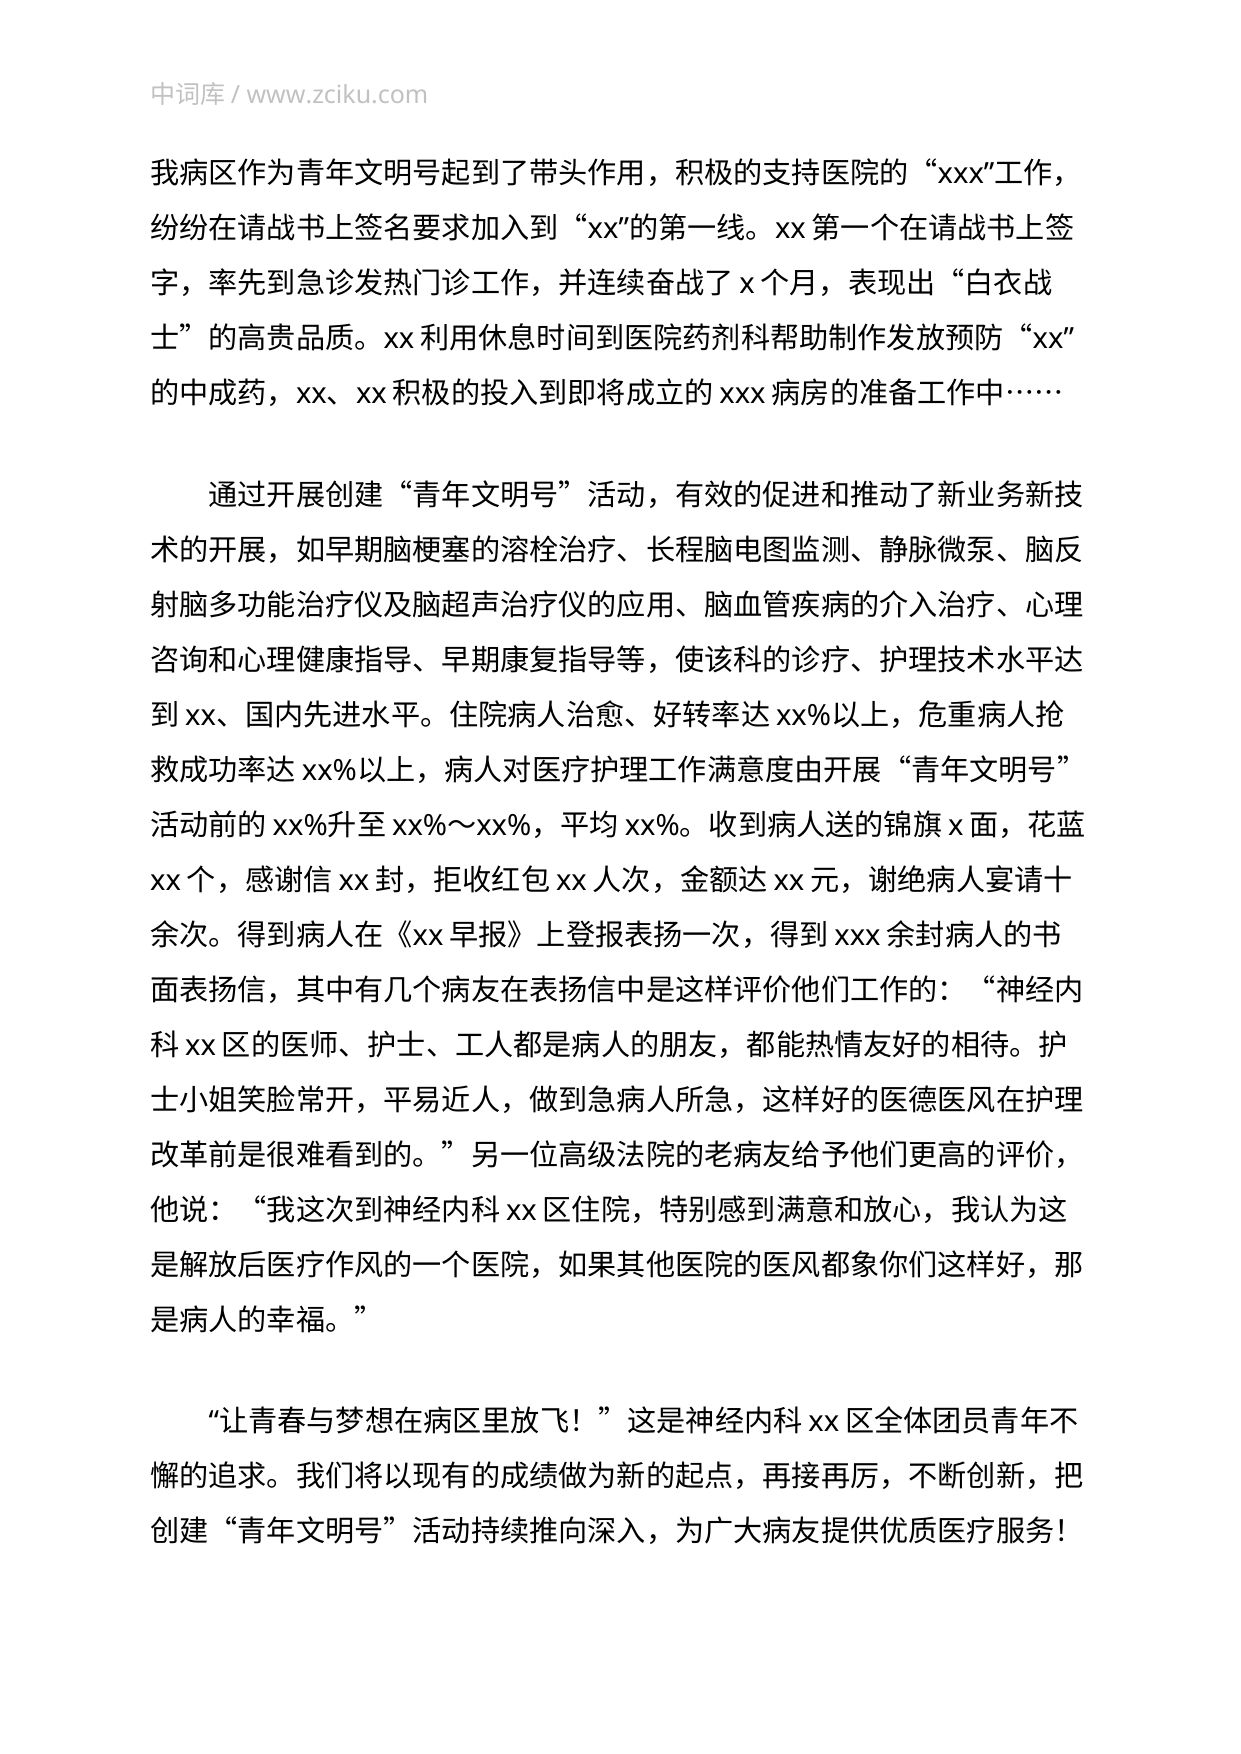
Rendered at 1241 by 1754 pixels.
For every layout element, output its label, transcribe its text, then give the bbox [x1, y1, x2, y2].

text 通过开展创建“青年文明号”活动，有效的促进和推动了新业务新技术的开展，如早期脑梗塞的溶栓治疗、长程脑电图监测、静脉微泵、脑反射脑多功能治疗仪及脑超声治疗仪的应用、脑血管疾病的介入治疗、心理咨询和心理健康指导、早期康复指导等，使该科的诊疗、护理技术水平达到xx、国内先进水平。住院病人治愈、好转率达xx%以上，危重病人抢救成功率达xx%以上，病人对医疗护理工作满意度由开展“青年文明号”活动前的xx%升至xx%～xx%，平均xx%。收到病人送的锦旗x面，花蓝xx个，感谢信xx封，拒收红包xx人次，金额达xx元，谢绝病人宴请十余次。得到病人在《xx早报》上登报表扬一次，得到xxx余封病人的书面表扬信，其中有几个病友在表扬信中是这样评价他们工作的：“神经内科xx区的医师、护士、工人都是病人的朋友，都能热情友好的相待。护士小姐笑脸常开，平易近人，做到急病人所急，这样好的医德医风在护理改革前是很难看到的。”另一位高级法院的老病友给予他们更高的评价，他说：“我这次到神经内科xx区住院，特别感到满意和放心，我认为这是解放后医疗作风的一个医院，如果其他医院的医风都象你们这样好，那是病人的幸福。” [150, 472, 1090, 1338]
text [150, 150, 1090, 412]
text “让青春与梦想在病区里放飞！”这是神经内科xx区全体团员青年不懈的追求。我们将以现有的成绩做为新的起点，再接再厉，不断创新，把创建“青年文明号”活动持续推向深入，为广大病友提供优质医疗服务！ [150, 1398, 1090, 1550]
